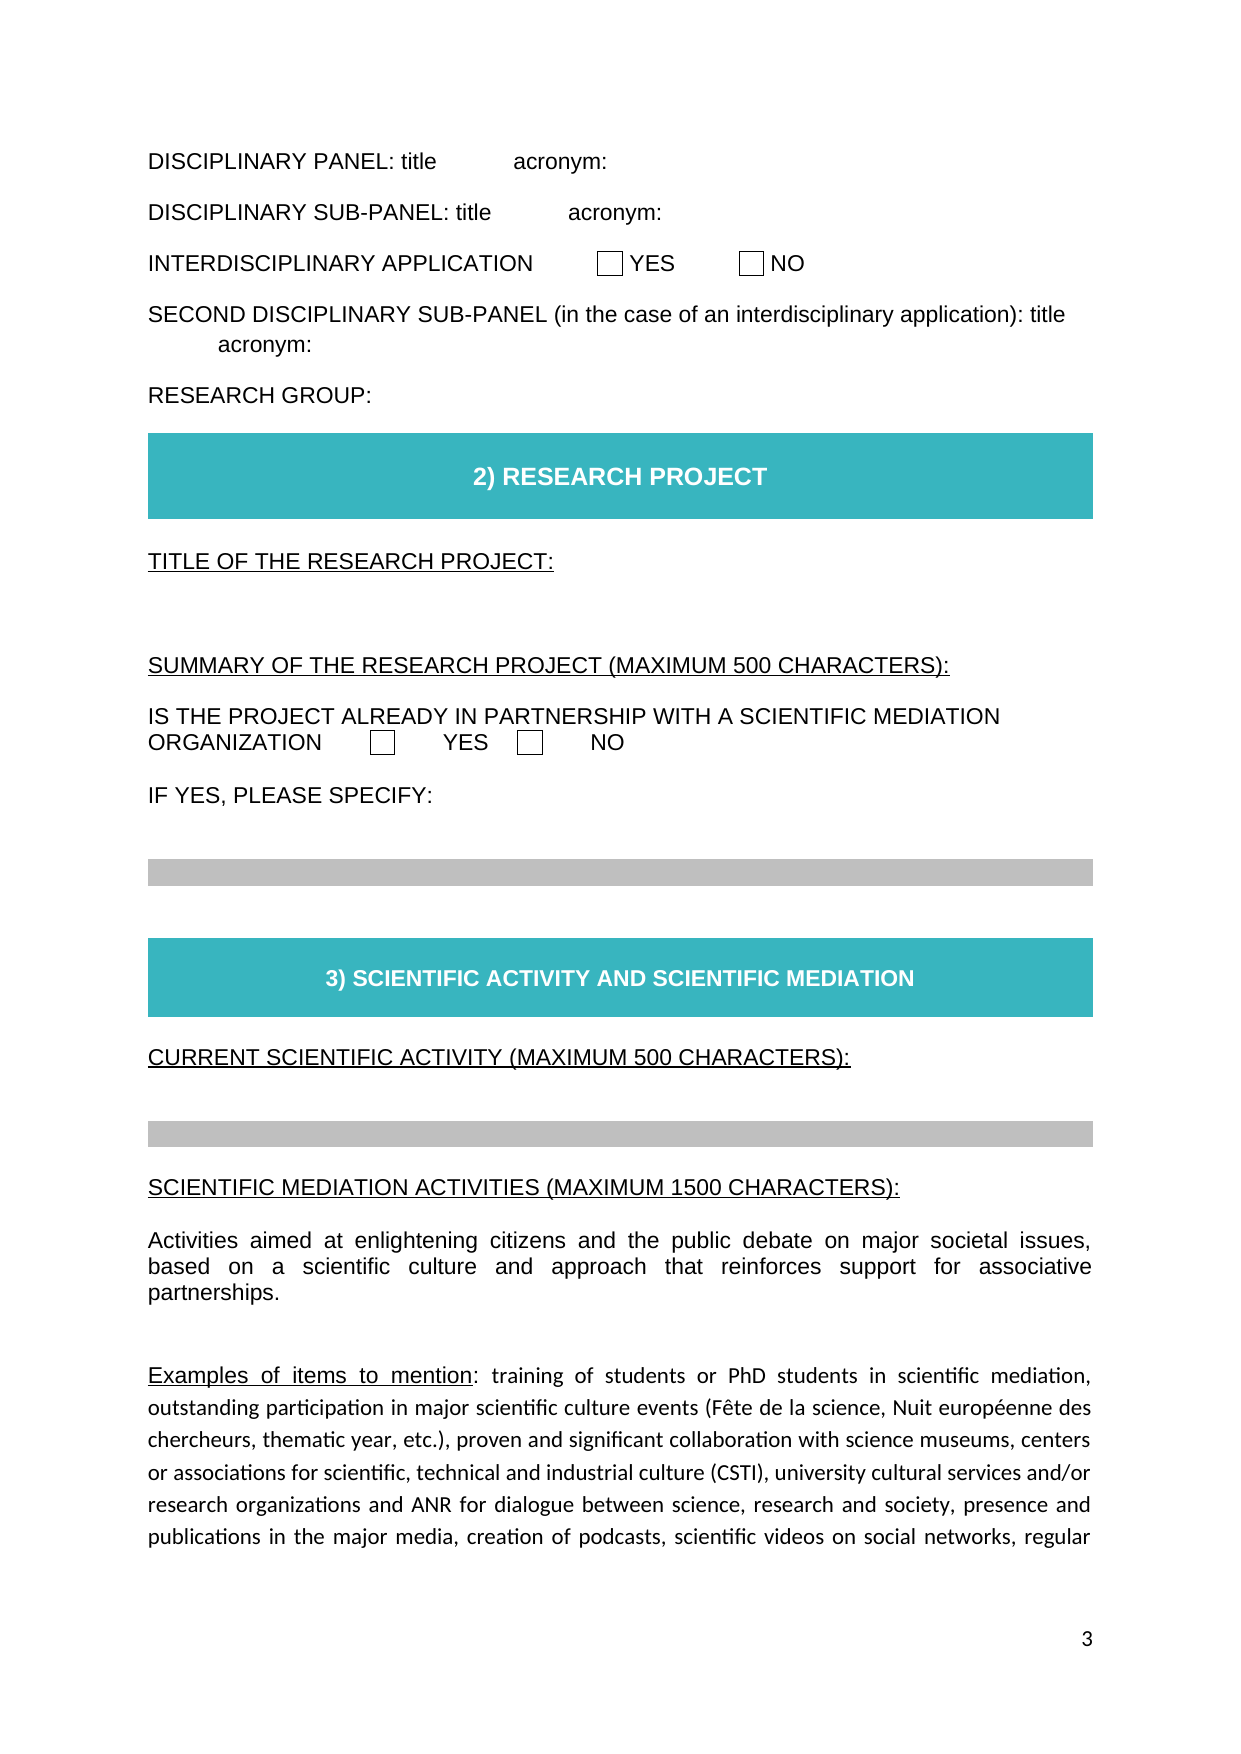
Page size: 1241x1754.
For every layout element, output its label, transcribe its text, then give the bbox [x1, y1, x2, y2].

text 2) RESEARCH PROJECT [148, 462, 1093, 491]
text RESEARCH GROUP: [148, 382, 1093, 408]
text IS THE PROJECT ALREADY IN PARTNERSHIP WITH A SCIENTIFIC MEDIATION ORGANIZATION YES NO [148, 703, 1093, 756]
text 3) SCIENTIFIC ACTIVITY AND SCIENTIFIC MEDIATION [148, 965, 1093, 991]
text Activities aimed at enlightening citizens and the public debate on major societal issues, based on a scientific culture and approach that reinforces support for associative partnerships. [148, 1227, 1093, 1306]
text CURRENT SCIENTIFIC ACTIVITY (MAXIMUM 500 CHARACTERS): [148, 1044, 1093, 1070]
text DISCIPLINARY PANEL: title acronym: [148, 148, 1093, 174]
text INTERDISCIPLINARY APPLICATION YES NO [148, 250, 1093, 276]
text IF YES, PLEASE SPECIFY: [148, 782, 1093, 808]
text DISCIPLINARY SUB-PANEL: title acronym: [148, 199, 1093, 225]
text SECOND DISCIPLINARY SUB-PANEL (in the case of an interdisciplinary application): title acronym: [148, 301, 1093, 357]
text SUMMARY OF THE RESEARCH PROJECT (MAXIMUM 500 CHARACTERS): [148, 652, 1093, 678]
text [148, 1361, 1093, 1550]
text SCIENTIFIC MEDIATION ACTIVITIES (MAXIMUM 1500 CHARACTERS): [148, 1174, 1093, 1200]
text TITLE OF THE RESEARCH PROJECT: [148, 548, 1093, 574]
